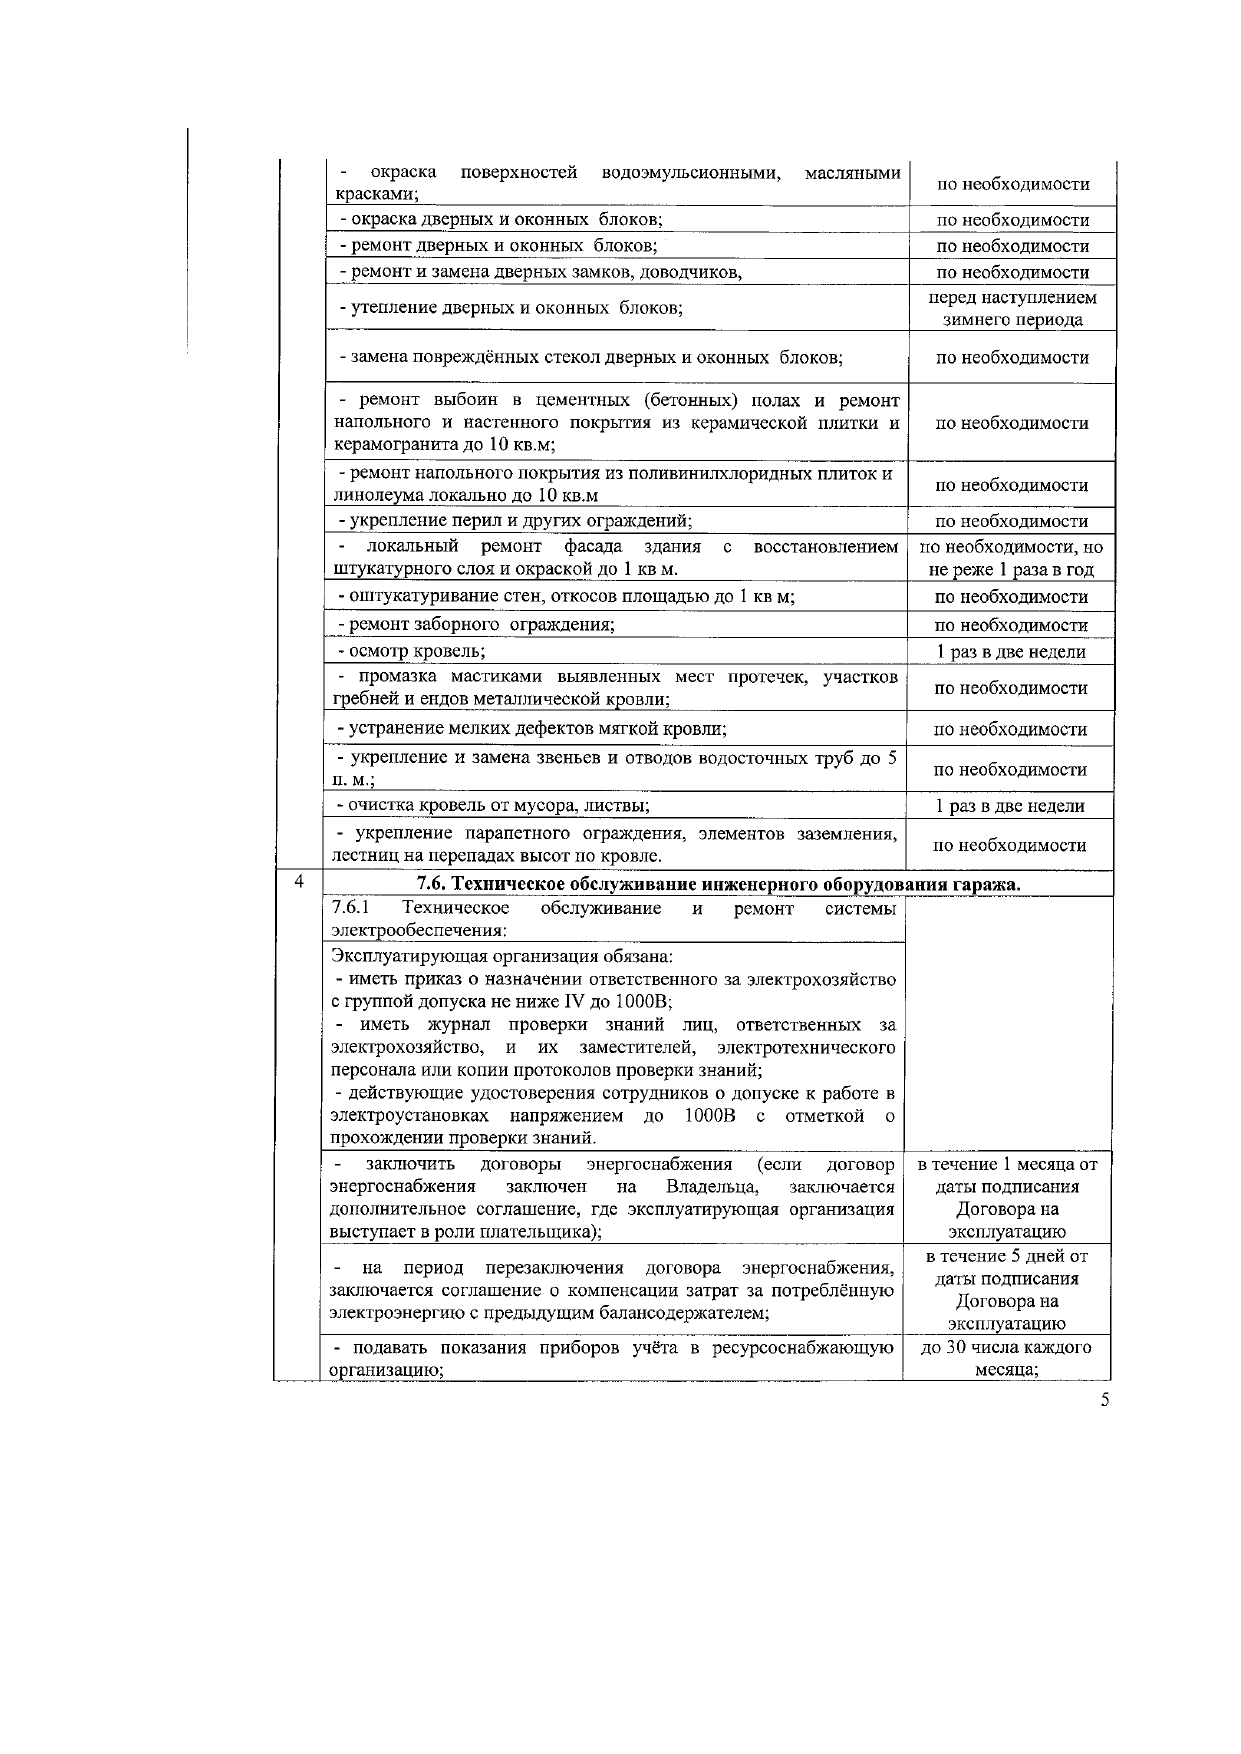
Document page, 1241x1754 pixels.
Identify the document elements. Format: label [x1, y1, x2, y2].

picture [177, 118, 1152, 1497]
